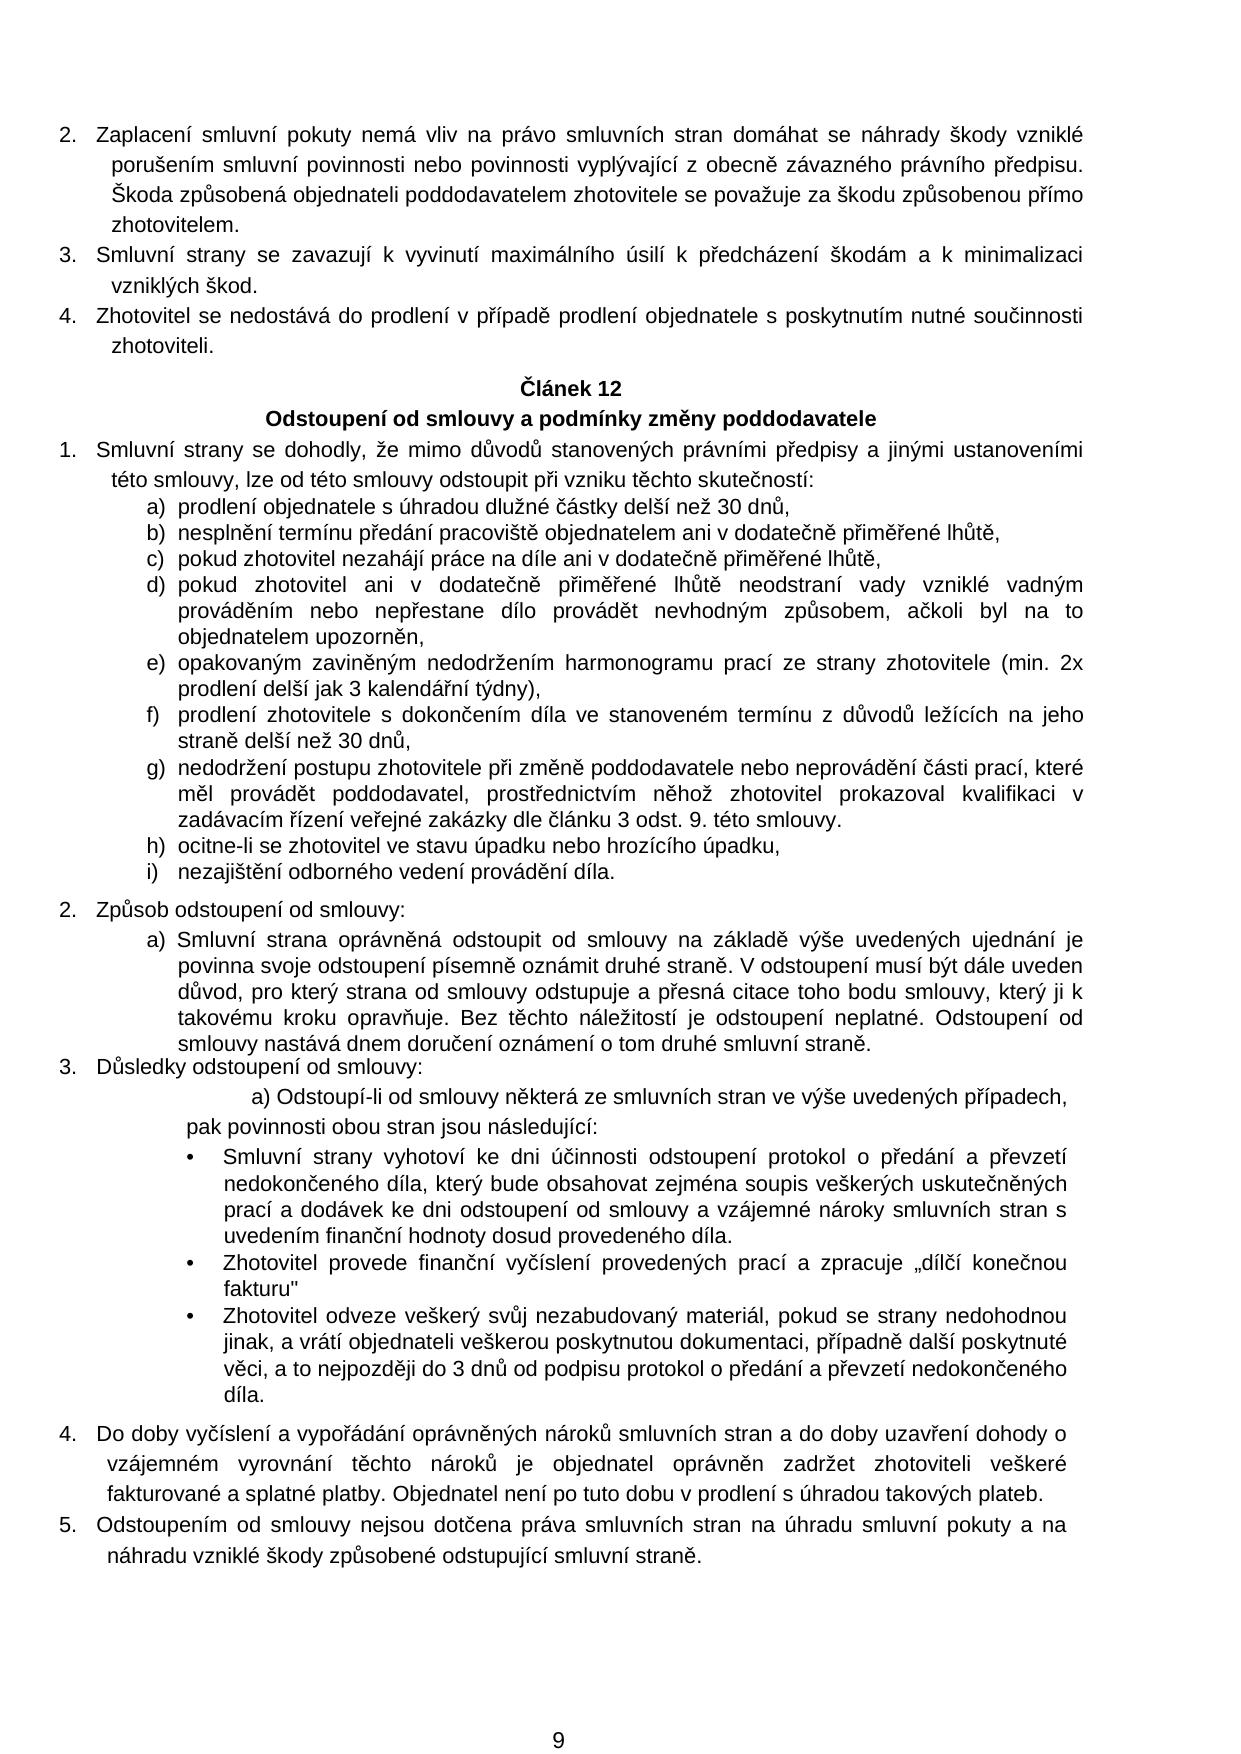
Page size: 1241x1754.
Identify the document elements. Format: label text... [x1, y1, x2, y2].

list Odstoupením od smlouvy nejsou dotčena práva smluvních stran na úhradu smluvní pokuty a na náhradu vzniklé škody způsobené odstupující smluvní straně. [59, 1508, 1068, 1570]
list Důsledky odstoupení od smlouvy: [59, 1057, 1085, 1079]
list Zhotovitel se nedostává do prodlení v případě prodlení objednatele s poskytnutím nutné součinnosti zhotoviteli. [59, 299, 1085, 359]
list nesplnění termínu předání pracoviště objednatelem ani v dodatečně přiměřené lhůtě, [146, 520, 1085, 546]
list nezajištění odborného vedení provádění díla. [146, 858, 1085, 884]
list Do doby vyčíslení a vypořádání oprávněných nároků smluvních stran a do doby uzavření dohody o vzájemném vyrovnání těchto nároků je objednatel oprávněn zadržet zhotoviteli veškeré fakturované a splatné platby. Objednatel není po tuto dobu v prodlení s úhradou takových plateb. [59, 1418, 1068, 1508]
text a) Smluvní strana oprávněná odstoupit od smlouvy na základě výše uvedených ujednání je povinna svoje odstoupení písemně oznámit druhé straně. V odstoupení musí být dále uveden důvod, pro který strana od smlouvy odstupuje a přesná citace toho bodu smlouvy, který ji k takovému kroku opravňuje. Bez těchto náležitostí je odstoupení neplatné. Odstoupení od smlouvy nastává dnem doručení oznámení o tom druhé smluvní straně. [146, 927, 1085, 1057]
text Odstoupení od smlouvy a podmínky změny poddodavatele [59, 402, 1083, 433]
list prodlení zhotovitele s dokončením díla ve stanoveném termínu z důvodů ležících na jeho straně delší než 30 dnů, [146, 702, 1085, 754]
list Zaplacení smluvní pokuty nemá vliv na právo smluvních stran domáhat se náhrady škody vzniklé porušením smluvní povinnosti nebo povinnosti vyplývající z obecně závazného právního předpisu. Škoda způsobená objednateli poddodavatelem zhotovitele se považuje za škodu způsobenou přímo zhotovitelem. [59, 118, 1085, 238]
text pak povinnosti obou stran jsou následující: [186, 1117, 1085, 1139]
list prodlení objednatele s úhradou dlužné částky delší než 30 dnů, [146, 494, 1085, 520]
list pokud zhotovitel ani v dodatečně přiměřené lhůtě neodstraní vady vzniklé vadným prováděním nebo nepřestane dílo provádět nevhodným způsobem, ačkoli byl na to objednatelem upozorněn, [146, 572, 1085, 650]
list pokud zhotovitel nezahájí práce na díle ani v dodatečně přiměřené lhůtě, [146, 546, 1085, 572]
list opakovaným zaviněným nedodržením harmonogramu prací ze strany zhotovitele (min. 2x prodlení delší jak 3 kalendářní týdny), [146, 650, 1085, 702]
list Smluvní strany se zavazují k vyvinutí maximálního úsilí k předcházení škodám a k minimalizaci vzniklých škod. [59, 238, 1085, 299]
list Smluvní strany se dohodly, že mimo důvodů stanovených právními předpisy a jinými ustanoveními této smlouvy, lze od této smlouvy odstoupit při vzniku těchto skutečností: [59, 433, 1085, 494]
list Způsob odstoupení od smlouvy: [59, 900, 1085, 922]
list nedodržení postupu zhotovitele při změně poddodavatele nebo neprovádění části prací, které měl provádět poddodavatel, prostřednictvím něhož zhotovitel prokazoval kvalifikaci v zadávacím řízení veřejné zakázky dle článku 3 odst. 9. této smlouvy. [146, 754, 1085, 832]
text Článek 12 [59, 372, 1083, 402]
text a) Odstoupí-li od smlouvy některá ze smluvních stran ve výše uvedených případech, [59, 1087, 1068, 1109]
list Zhotovitel provede finanční vyčíslení provedených prací a zpracuje „dílčí konečnou fakturu" [186, 1249, 1068, 1302]
list Zhotovitel odveze veškerý svůj nezabudovaný materiál, pokud se strany nedohodnou jinak, a vrátí objednateli veškerou poskytnutou dokumentaci, případně další poskytnuté věci, a to nejpozději do 3 dnů od podpisu protokol o předání a převzetí nedokončeného díla. [186, 1302, 1068, 1408]
list Smluvní strany vyhotoví ke dni účinnosti odstoupení protokol o předání a převzetí nedokončeného díla, který bude obsahovat zejména soupis veškerých uskutečněných prací a dodávek ke dni odstoupení od smlouvy a vzájemné nároky smluvních stran s uvedením finanční hodnoty dosud provedeného díla. [186, 1143, 1068, 1249]
list ocitne-li se zhotovitel ve stavu úpadku nebo hrozícího úpadku, [146, 832, 1085, 858]
